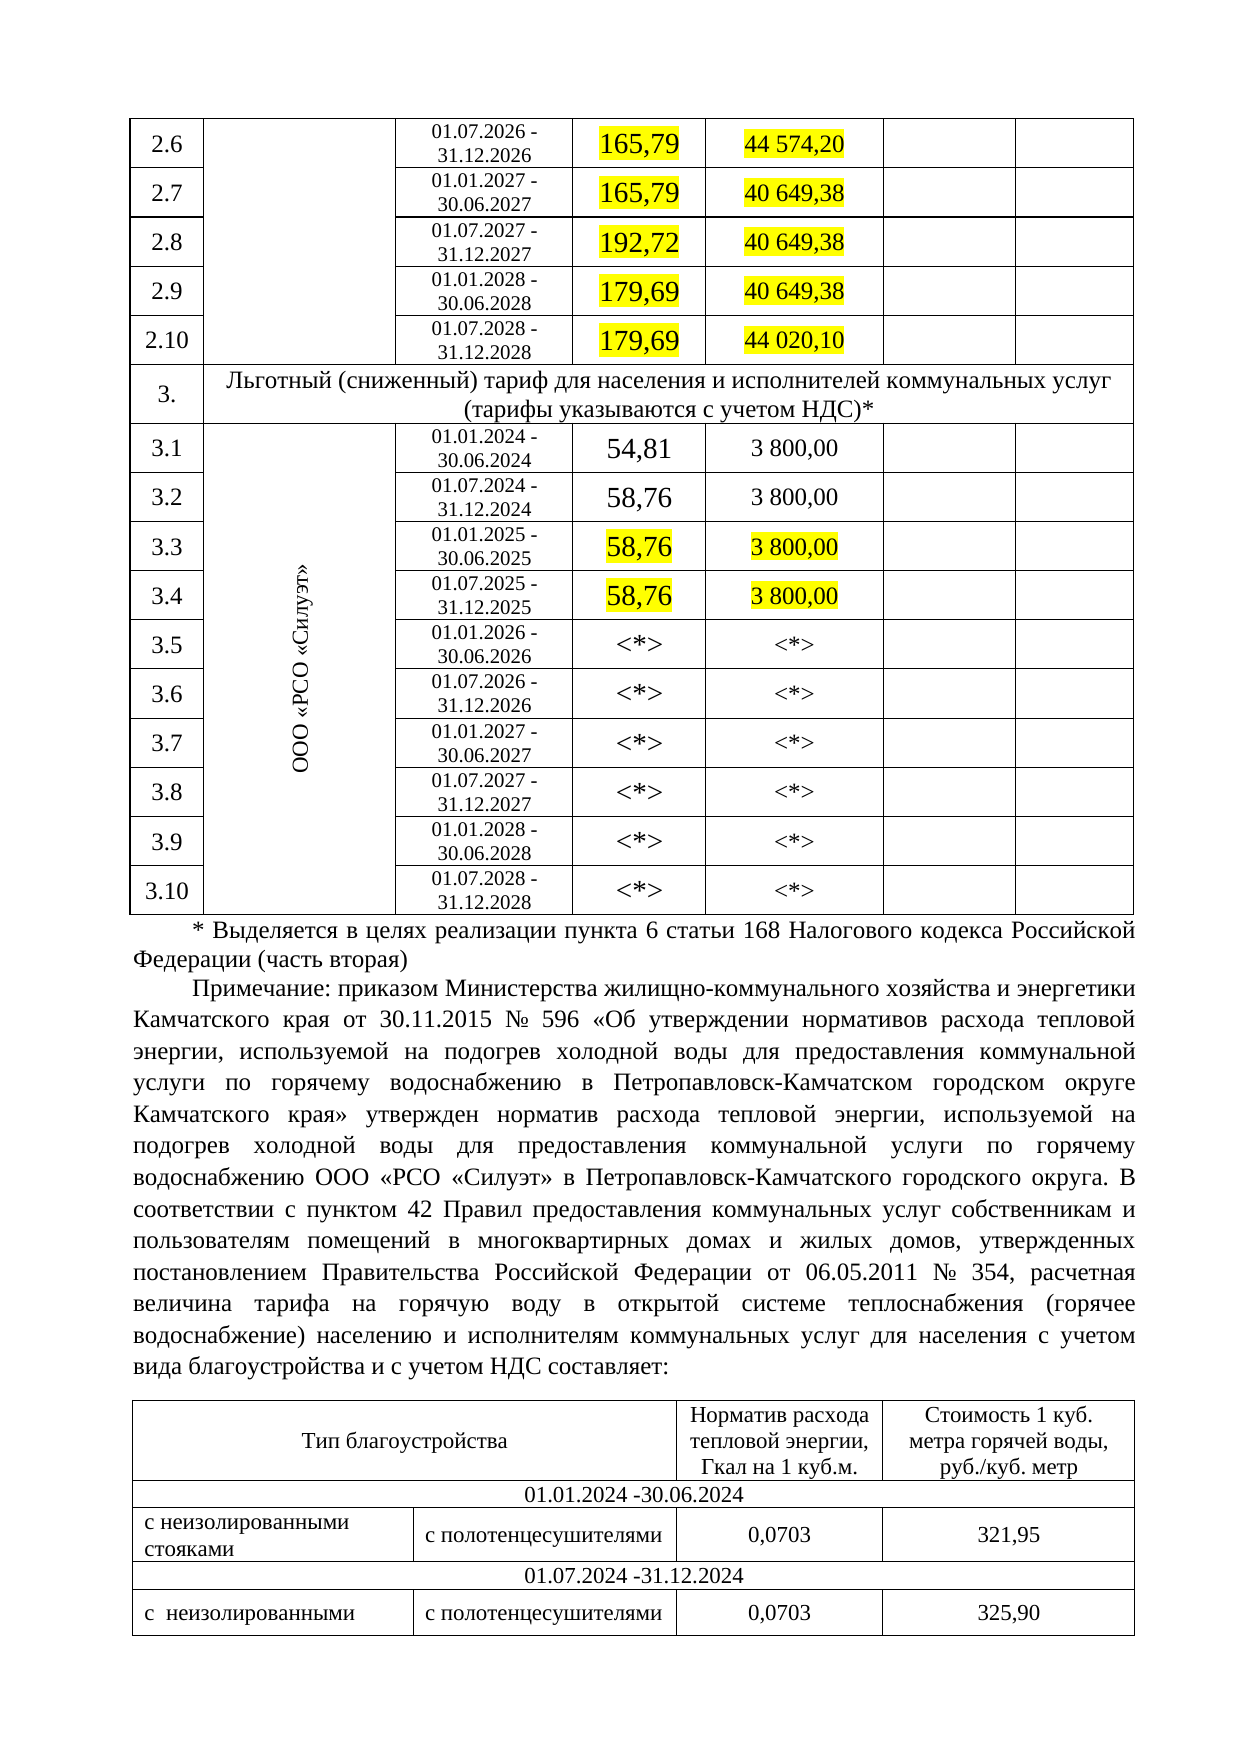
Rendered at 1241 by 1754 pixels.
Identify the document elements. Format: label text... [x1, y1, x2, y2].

table_cell [884, 522, 1015, 570]
table_cell [884, 620, 1015, 668]
table_cell <*> [706, 768, 883, 816]
table_cell 3 800,00 [706, 571, 883, 619]
table_cell 3.10 [131, 866, 203, 914]
table_cell [884, 267, 1015, 315]
table_cell <*> [706, 817, 883, 865]
table_cell 01.07.2024 -31.12.2024 [133, 1562, 1134, 1589]
table_cell 2.8 [131, 218, 203, 266]
table_cell 179,69 [573, 316, 705, 364]
table_cell 3 800,00 [706, 473, 883, 521]
table_cell 01.07.2026 - 31.12.2026 [396, 669, 572, 717]
table_header Стоимость 1 куб. метра горячей воды, руб./куб. метр [883, 1401, 1134, 1480]
table_cell 321,95 [883, 1508, 1134, 1561]
table_cell [884, 473, 1015, 521]
table_cell 58,76 [573, 522, 705, 570]
table_cell [884, 168, 1015, 216]
table_cell [1016, 267, 1133, 315]
table_cell 3.2 [131, 473, 203, 521]
table_cell 01.01.2027 -30.06.2027 [396, 168, 572, 216]
table_cell 01.01.2024 -30.06.2024 [396, 424, 572, 472]
table_cell 01.01.2027 -30.06.2027 [396, 719, 572, 767]
table_cell 01.01.2025 -30.06.2025 [396, 522, 572, 570]
table_cell [1016, 669, 1133, 717]
table_cell 44 020,10 [706, 316, 883, 364]
table_cell [1016, 866, 1133, 914]
table_cell [1016, 424, 1133, 472]
table_cell [884, 218, 1015, 266]
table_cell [414, 1590, 676, 1635]
table_cell 165,79 [573, 168, 705, 216]
table_cell [884, 719, 1015, 767]
table_cell [1016, 218, 1133, 266]
table_cell 179,69 [573, 267, 705, 315]
table_cell Льготный (сниженный) тариф для населения и исполнителей коммунальных услуг (тарифы указываются с учетом НДС)* [204, 365, 1133, 422]
table_cell 01.01.2026 -30.06.2026 [396, 620, 572, 668]
table_cell 2.6 [131, 119, 203, 167]
table_cell <*> [573, 866, 705, 914]
table_cell 58,76 [573, 473, 705, 521]
table_cell 3 800,00 [706, 522, 883, 570]
table_cell 2.10 [131, 316, 203, 364]
table_cell 3.8 [131, 768, 203, 816]
table_cell 3.6 [131, 669, 203, 717]
table_cell [1016, 316, 1133, 364]
table_cell <*> [706, 620, 883, 668]
table_cell [1016, 620, 1133, 668]
table_cell <*> [573, 768, 705, 816]
table_cell <*> [706, 866, 883, 914]
table_cell 3.1 [131, 424, 203, 472]
table_cell <*> [706, 719, 883, 767]
table_cell [1016, 522, 1133, 570]
table_cell [884, 424, 1015, 472]
table_cell 3 800,00 [706, 424, 883, 472]
text * Выделяется в целях реализации пункта 6 статьи 168 Налогового кодекса Российской Федерации (часть вторая) [133, 915, 1137, 973]
table_cell 01.07.2027 - 31.12.2027 [396, 218, 572, 266]
table_cell [884, 119, 1015, 167]
table_cell 3.3 [131, 522, 203, 570]
table_cell [1016, 719, 1133, 767]
table_cell 01.07.2028 - 31.12.2028 [396, 316, 572, 364]
table_cell 01.01.2024 -30.06.2024 [133, 1481, 1134, 1507]
table_cell 0,0703 [677, 1590, 882, 1635]
table_cell [884, 669, 1015, 717]
table_cell 40 649,38 [706, 267, 883, 315]
table_cell 3.5 [131, 620, 203, 668]
table_cell 2.7 [131, 168, 203, 216]
table_cell 01.07.2025 - 31.12.2025 [396, 571, 572, 619]
table_cell [884, 316, 1015, 364]
table_cell ООО «РСО «Силуэт» [204, 424, 395, 914]
table_cell с полотенцесушителями [414, 1508, 676, 1561]
table_cell 3. [131, 365, 203, 422]
table_cell [1016, 473, 1133, 521]
table_cell 3.7 [131, 719, 203, 767]
table_cell <*> [573, 669, 705, 717]
table_cell 01.07.2027 - 31.12.2027 [396, 768, 572, 816]
table_cell 01.07.2026 - 31.12.2026 [396, 119, 572, 167]
table_cell 192,72 [573, 218, 705, 266]
table_header Тип благоустройства [133, 1401, 676, 1480]
table_cell [884, 817, 1015, 865]
table_cell [1016, 768, 1133, 816]
table_cell [1016, 168, 1133, 216]
table_cell <*> [573, 620, 705, 668]
table_cell 44 574,20 [706, 119, 883, 167]
table_cell 58,76 [573, 571, 705, 619]
table_cell 2.9 [131, 267, 203, 315]
table_cell 01.07.2028 - 31.12.2028 [396, 866, 572, 914]
table_cell 0,0703 [677, 1508, 882, 1561]
table_cell 325,90 [883, 1590, 1134, 1635]
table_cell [133, 1590, 413, 1635]
table_cell 54,81 [573, 424, 705, 472]
table_cell [884, 768, 1015, 816]
table_cell 40 649,38 [706, 218, 883, 266]
table_cell [1016, 119, 1133, 167]
table_cell <*> [573, 817, 705, 865]
table_cell 165,79 [573, 119, 705, 167]
table_cell [1016, 817, 1133, 865]
text Примечание: приказом Министерства жилищно-коммунального хозяйства и энергетики Камчатского края от 30.11.2015 № 596 «Об утверждении нормативов расхода тепловой энергии, используемой на подогрев холодной воды для предоставления коммунальной услуги по горячему водоснабжению в Петропавловск-Камчатском городском округе Камчатского края» утвержден норматив расхода тепловой энергии, используемой на подогрев холодной воды для предоставления коммунальной услуги по горячему водоснабжению ООО «РСО «Силуэт» в Петропавловск-Камчатского городского округа. В соответствии с пунктом 42 Правил предоставления коммунальных услуг собственникам и пользователям помещений в многоквартирных домах и жилых домов, утвержденных постановлением Правительства Российской Федерации от 06.05.2011 № 354, расчетная величина тарифа на горячую воду в открытой системе теплоснабжения (горячее водоснабжение) населению и исполнителям коммунальных услуг для населения с учетом вида благоустройства и с учетом НДС составляет: [133, 973, 1137, 1380]
table_cell <*> [706, 669, 883, 717]
table_cell 01.01.2028 -30.06.2028 [396, 817, 572, 865]
table_cell с неизолированными стояками [133, 1508, 413, 1561]
table_cell 01.01.2028 -30.06.2028 [396, 267, 572, 315]
table_cell 3.9 [131, 817, 203, 865]
table_cell 01.07.2024 - 31.12.2024 [396, 473, 572, 521]
table_cell 3.4 [131, 571, 203, 619]
table_cell <*> [573, 719, 705, 767]
table_cell [884, 571, 1015, 619]
table_cell [1016, 571, 1133, 619]
table_cell [884, 866, 1015, 914]
table_cell 40 649,38 [706, 168, 883, 216]
table_header Норматив расхода тепловой энергии, Гкал на 1 куб.м. [677, 1401, 882, 1480]
